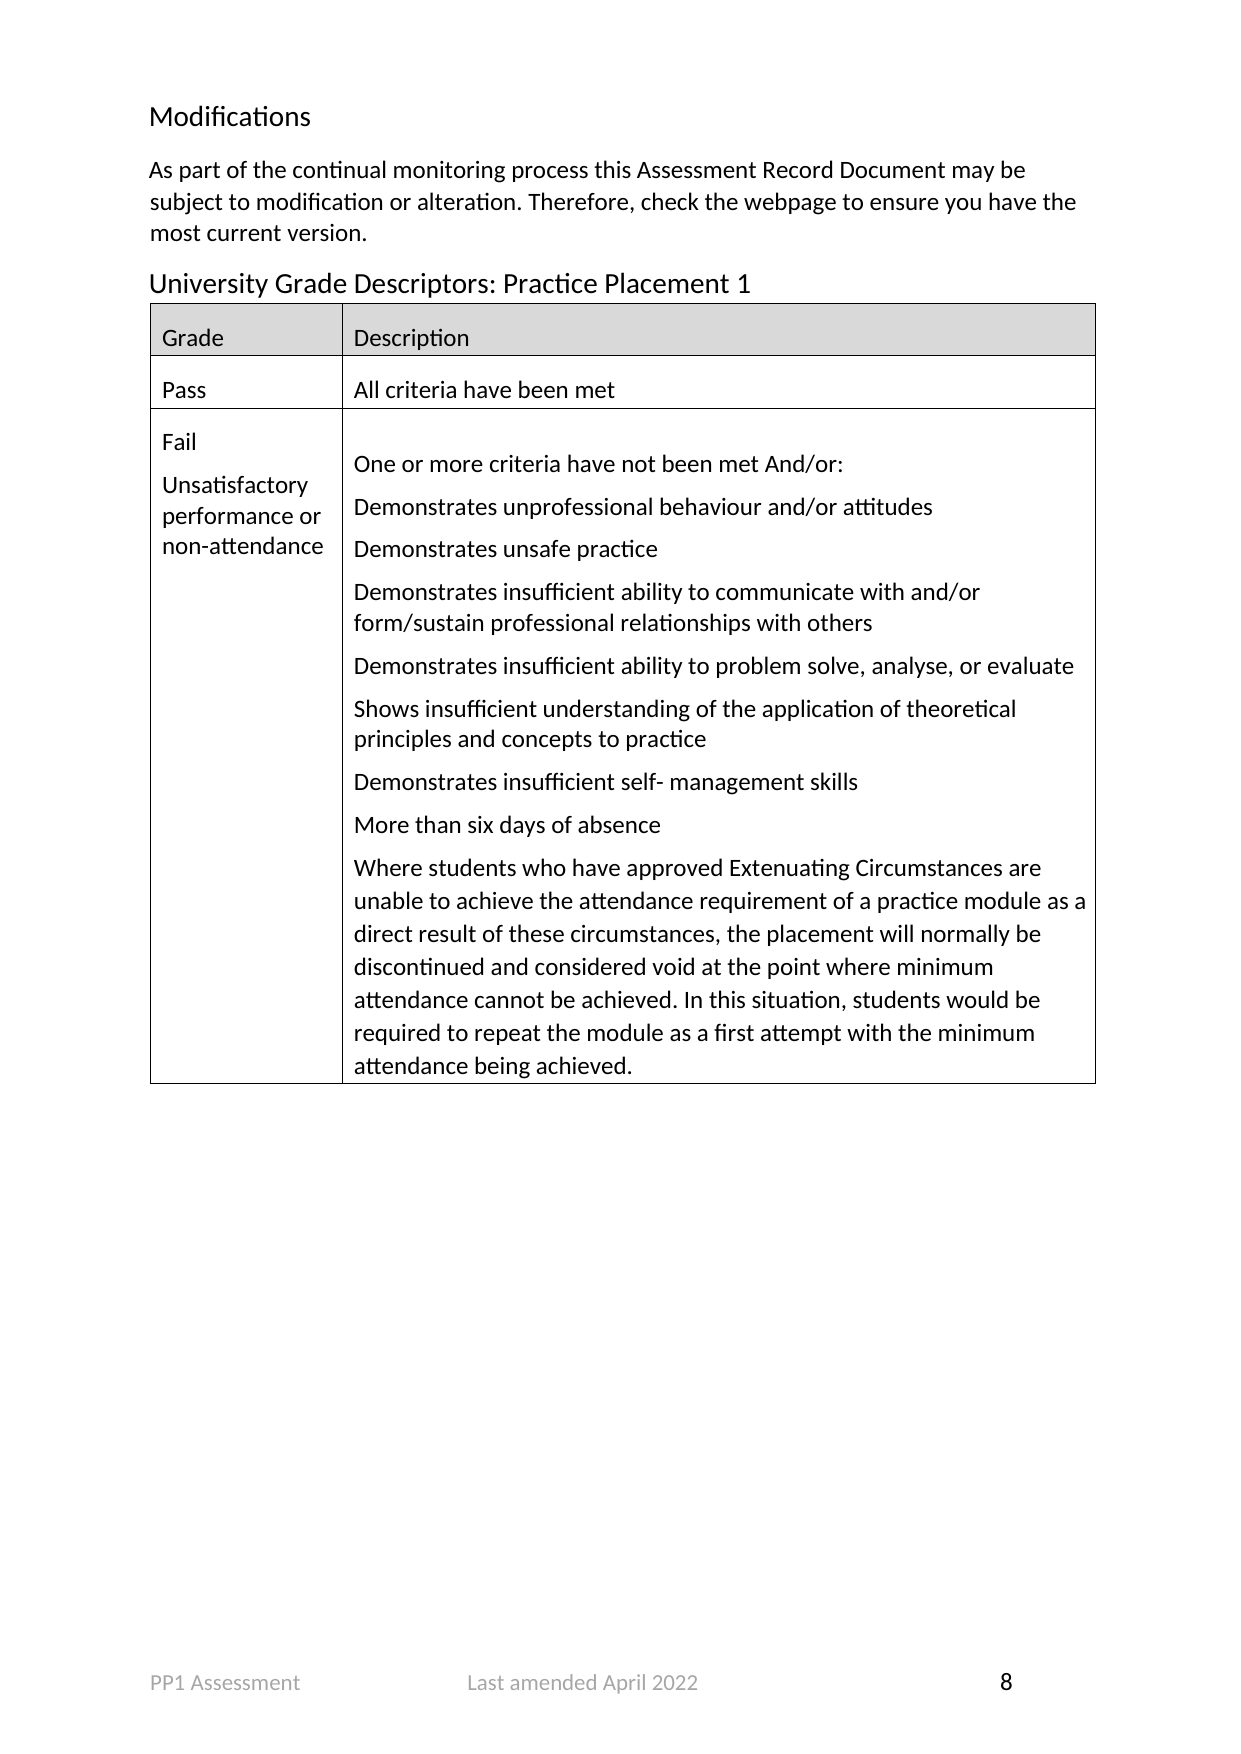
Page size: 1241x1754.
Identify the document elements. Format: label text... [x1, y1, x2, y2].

table_header Grade [151, 304, 342, 355]
table_cell All criteria have been met [343, 356, 1095, 408]
table_cell Pass [151, 356, 342, 408]
subtitle Modifications [148, 98, 1091, 133]
text As part of the continual monitoring process this Assessment Record Document may be subject to modification or alteration. Therefore, check the webpage to ensure you have the most current version. [148, 154, 1091, 248]
table_cell One or more criteria have not been met And/or: Demonstrates unprofessional behaviour and/or attitudes Demonstrates unsafe practice Demonstrates insufficient ability to communicate with and/or form/sustain professional relationships with others Demonstrates insufficient ability to problem solve, analyse, or evaluate Shows insufficient understanding of the application of theoretical principles and concepts to practice Demonstrates insufficient self- management skills More than six days of absence Where students who have approved Extenuating Circumstances are unable to achieve the attendance requirement of a practice module as a direct result of these circumstances, the placement will normally be discontinued and considered void at the point where minimum attendance cannot be achieved. In this situation, students would be required to repeat the module as a first attempt with the minimum attendance being achieved. [343, 409, 1095, 1083]
table_header Description [343, 304, 1095, 355]
subtitle University Grade Descriptors: Practice Placement 1 [148, 265, 1091, 300]
table_cell Fail Unsatisfactory performance or non-attendance [151, 409, 342, 1083]
